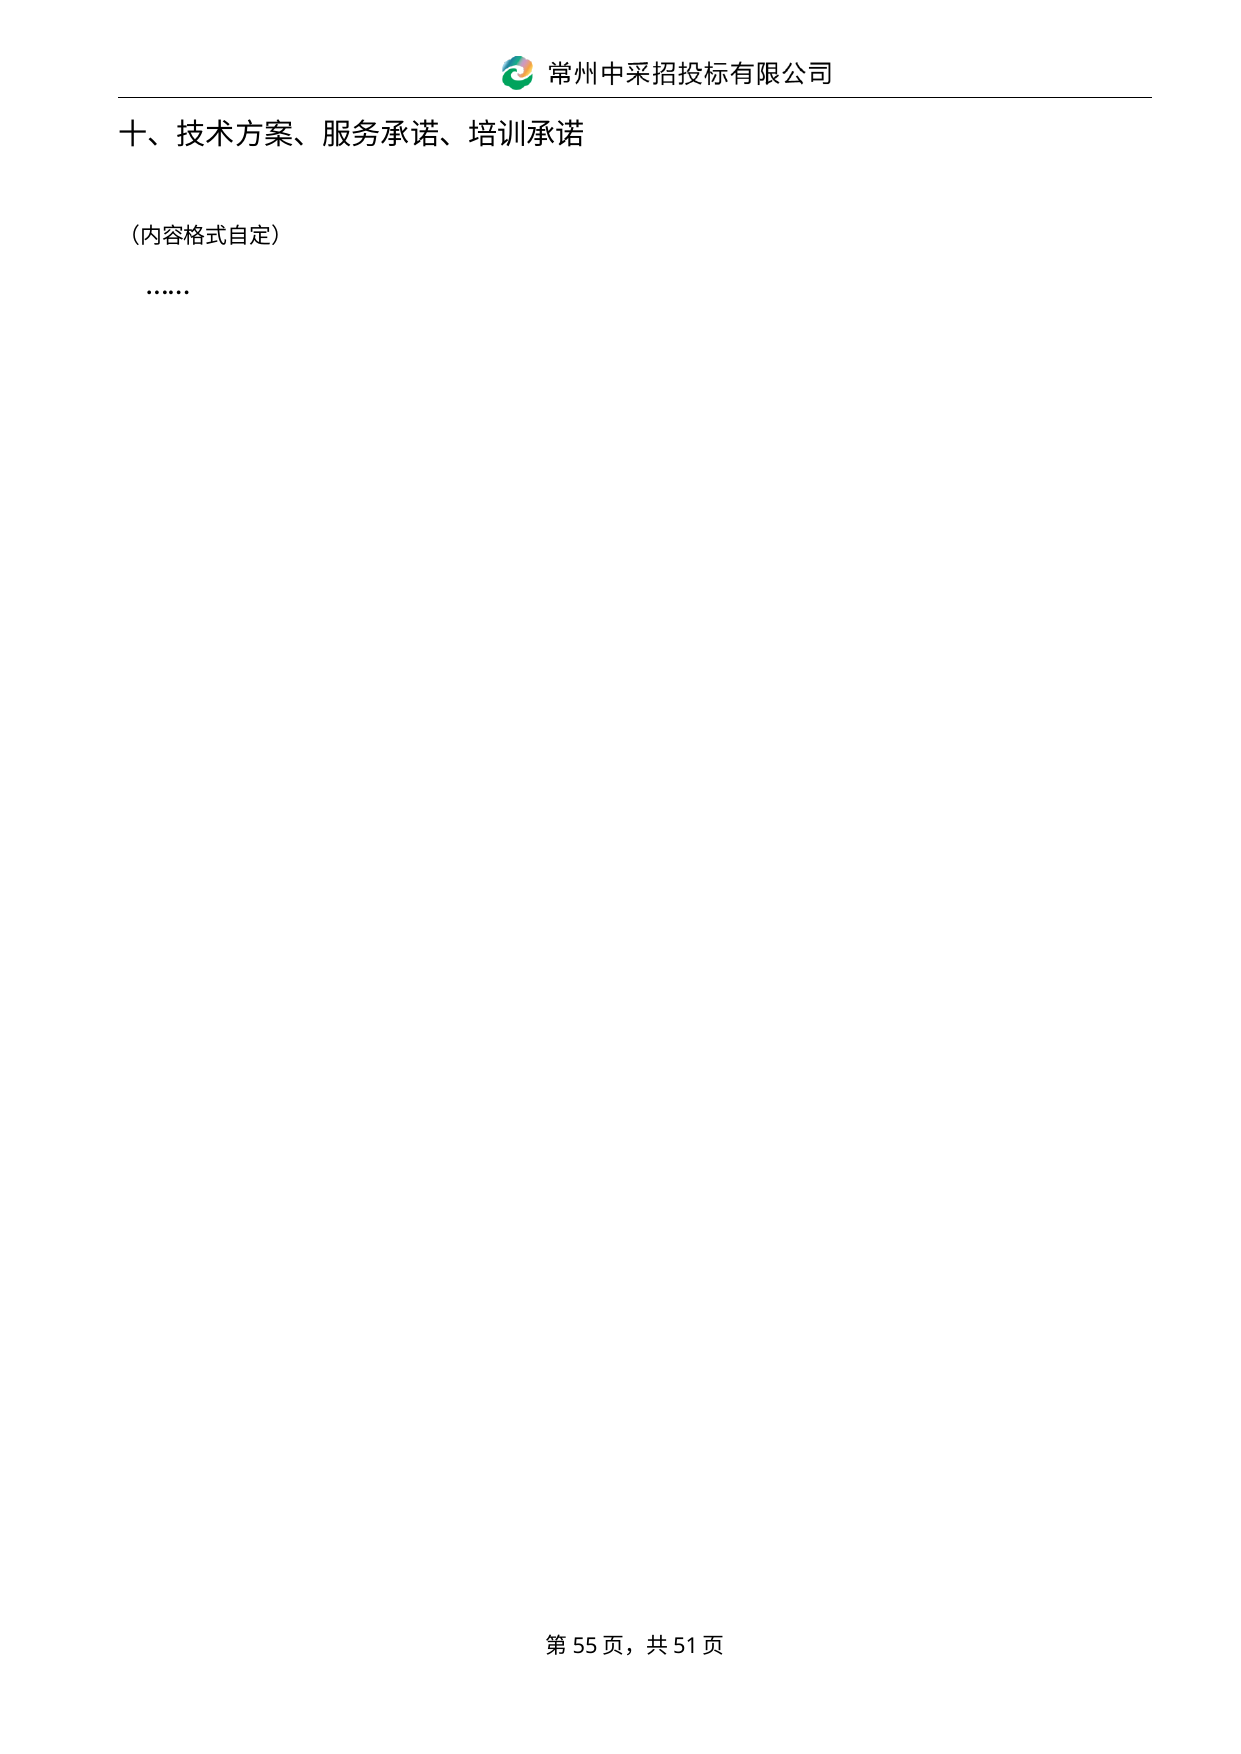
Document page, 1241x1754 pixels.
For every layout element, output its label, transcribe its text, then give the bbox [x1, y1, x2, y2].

picture [502, 56, 834, 90]
text …… [118, 250, 1152, 315]
text （内容格式自定） [118, 218, 1152, 250]
text 十、技术方案、服务承诺、培训承诺 [118, 99, 1152, 164]
